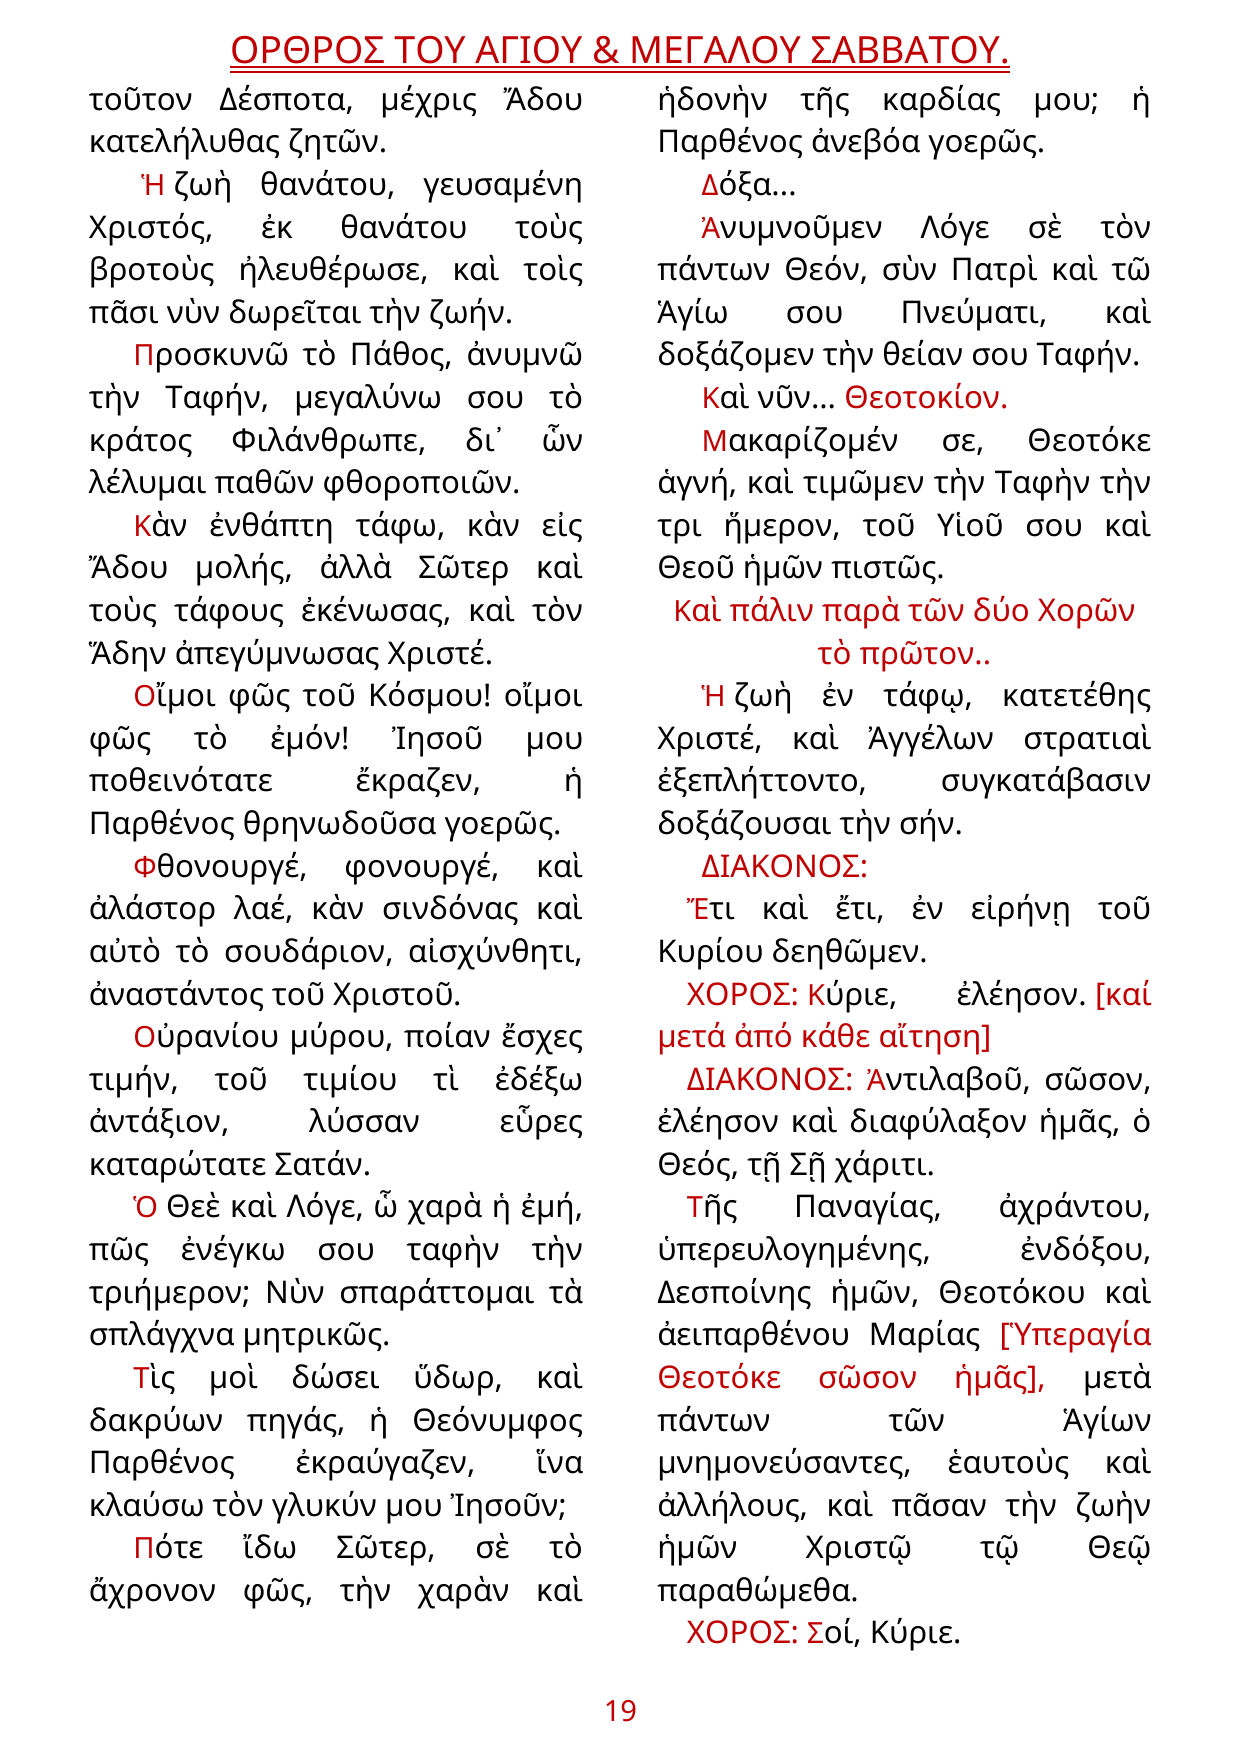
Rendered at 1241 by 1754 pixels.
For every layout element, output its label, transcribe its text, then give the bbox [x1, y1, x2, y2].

text ΧΟΡΟΣ: Σοί, Κύριε. [657, 1611, 1152, 1653]
text Κὰν ἐνθάπτη τάφω, κὰν εἰς Ἄδου μολής, ἀλλὰ Σῶτερ καὶ τοὺς τάφους ἐκένωσας, καὶ τὸν Ἅδην ἀπεγύμνωσας Χριστέ. [89, 503, 583, 673]
text Καὶ πάλιν παρὰ τῶν δύο Χορῶν τὸ πρῶτον.. [657, 588, 1152, 673]
text ΔΙΑΚΟΝΟΣ: [657, 844, 1152, 886]
text Πότε ἴδω Σῶτερ, σὲ τὸ ἄχρονον φῶς, τὴν χαρὰν καὶ ἡδονὴν τῆς καρδίας μου; ἡ Παρθένος ἀνεβόα γοερῶς. [657, 77, 1152, 162]
text Φθονουργέ, φονουργέ, καὶ ἀλάστορ λαέ, κὰν σινδόνας καὶ αὐτὸ τὸ σουδάριον, αἰσχύνθητι, ἀναστάντος τοῦ Χριστοῦ. [89, 844, 583, 1014]
text ΔΙΑΚΟΝΟΣ: Ἀντιλαβοῦ, σῶσον, ἐλέησον καὶ διαφύλαξον ἡμᾶς, ὁ Θεός, τῇ Σῇ χάριτι. [657, 1057, 1152, 1184]
text Ὁ Θεὲ καὶ Λόγε, ὧ χαρὰ ἡ ἐμή, πῶς ἐνέγκω σου ταφὴν τὴν τριήμερον; Νὺν σπαράττομαι τὰ σπλάγχνα μητρικῶς. [89, 1184, 583, 1355]
text Οὐρανίου μύρου, ποίαν ἔσχες τιμήν, τοῦ τιμίου τὶ ἐδέξω ἀντάξιον, λύσσαν εὗρες καταρώτατε Σατάν. [89, 1014, 583, 1184]
text Ἔτι καὶ ἔτι, ἐν εἰρήνῃ τοῦ Κυρίου δεηθῶμεν. [657, 886, 1152, 971]
text Τῆς Παναγίας, ἀχράντου, ὑπερευλογημένης, ἐνδόξου, Δεσποίνης ἡμῶν, Θεοτόκου καὶ ἀειπαρθένου Μαρίας [Ὑπεραγία Θεοτόκε σῶσον ἡμᾶς], μετὰ πάντων τῶν Ἁγίων μνημονεύσαντες, ἑαυτοὺς καὶ ἀλλήλους, καὶ πᾶσαν τὴν ζωὴν ἡμῶν Χριστῷ τῷ Θεῷ παραθώμεθα. [657, 1184, 1152, 1611]
text Καὶ νῦν... Θεοτοκίον. [657, 375, 1152, 418]
text Οἴμοι φῶς τοῦ Κόσμου! οἴμοι φῶς τὸ ἐμόν! Ἰησοῦ μου ποθεινότατε ἔκραζεν, ἡ Παρθένος θρηνωδοῦσα γοερῶς. [89, 673, 583, 844]
text Τὶς μοὶ δώσει ὕδωρ, καὶ δακρύων πηγάς, ἡ Θεόνυμφος Παρθένος ἐκραύγαζεν, ἵνα κλαύσω τὸν γλυκύν μου Ἰησοῦν; [89, 1355, 583, 1525]
text Ἀνυμνοῦμεν Λόγε σὲ τὸν πάντων Θεόν, σὺν Πατρὶ καὶ τῶ Ἁγίω σου Πνεύματι, καὶ δοξάζομεν τὴν θείαν σου Ταφήν. [657, 204, 1152, 375]
text Ἐπὶ γῆς κατῆλθες, ἵνα σώσης Ἀδάμ, καὶ ἐν γῆ μῇ εὐρηκῶς τοῦτον Δέσποτα, μέχρις Ἄδου κατελήλυθας ζητῶν. [89, 77, 583, 162]
text Ἡ ζωὴ ἐν τάφῳ, κατετέθης Χριστέ, καὶ Ἀγγέλων στρατιαὶ ἐξεπλήττοντο, συγκατάβασιν δοξάζουσαι τὴν σήν. [657, 673, 1152, 844]
text Μακαρίζομέν σε, Θεοτόκε ἁγνή, καὶ τιμῶμεν τὴν Ταφὴν τὴν τρι ἥμερον, τοῦ Υἱοῦ σου καὶ Θεοῦ ἡμῶν πιστῶς. [657, 418, 1152, 588]
text Δόξα... [657, 162, 1152, 204]
text Πότε ἴδω Σῶτερ, σὲ τὸ ἄχρονον φῶς, τὴν χαρὰν καὶ ἡδονὴν τῆς καρδίας μου; ἡ Παρθένος ἀνεβόα γοερῶς. [89, 1525, 583, 1611]
text ΧΟΡΟΣ: Κύριε, ἐλέησον. [καί μετά ἀπό κάθε αἴτηση] [657, 971, 1152, 1057]
text Προσκυνῶ τὸ Πάθος, ἀνυμνῶ τὴν Ταφήν, μεγαλύνω σου τὸ κράτος Φιλάνθρωπε, δι᾿ ὧν λέλυμαι παθῶν φθοροποιῶν. [89, 332, 583, 503]
text Ἡ ζωὴ θανάτου, γευσαμένη Χριστός, ἐκ θανάτου τοὺς βροτοὺς ἠλευθέρωσε, καὶ τοὶς πᾶσι νὺν δωρεῖται τὴν ζωήν. [89, 162, 583, 332]
